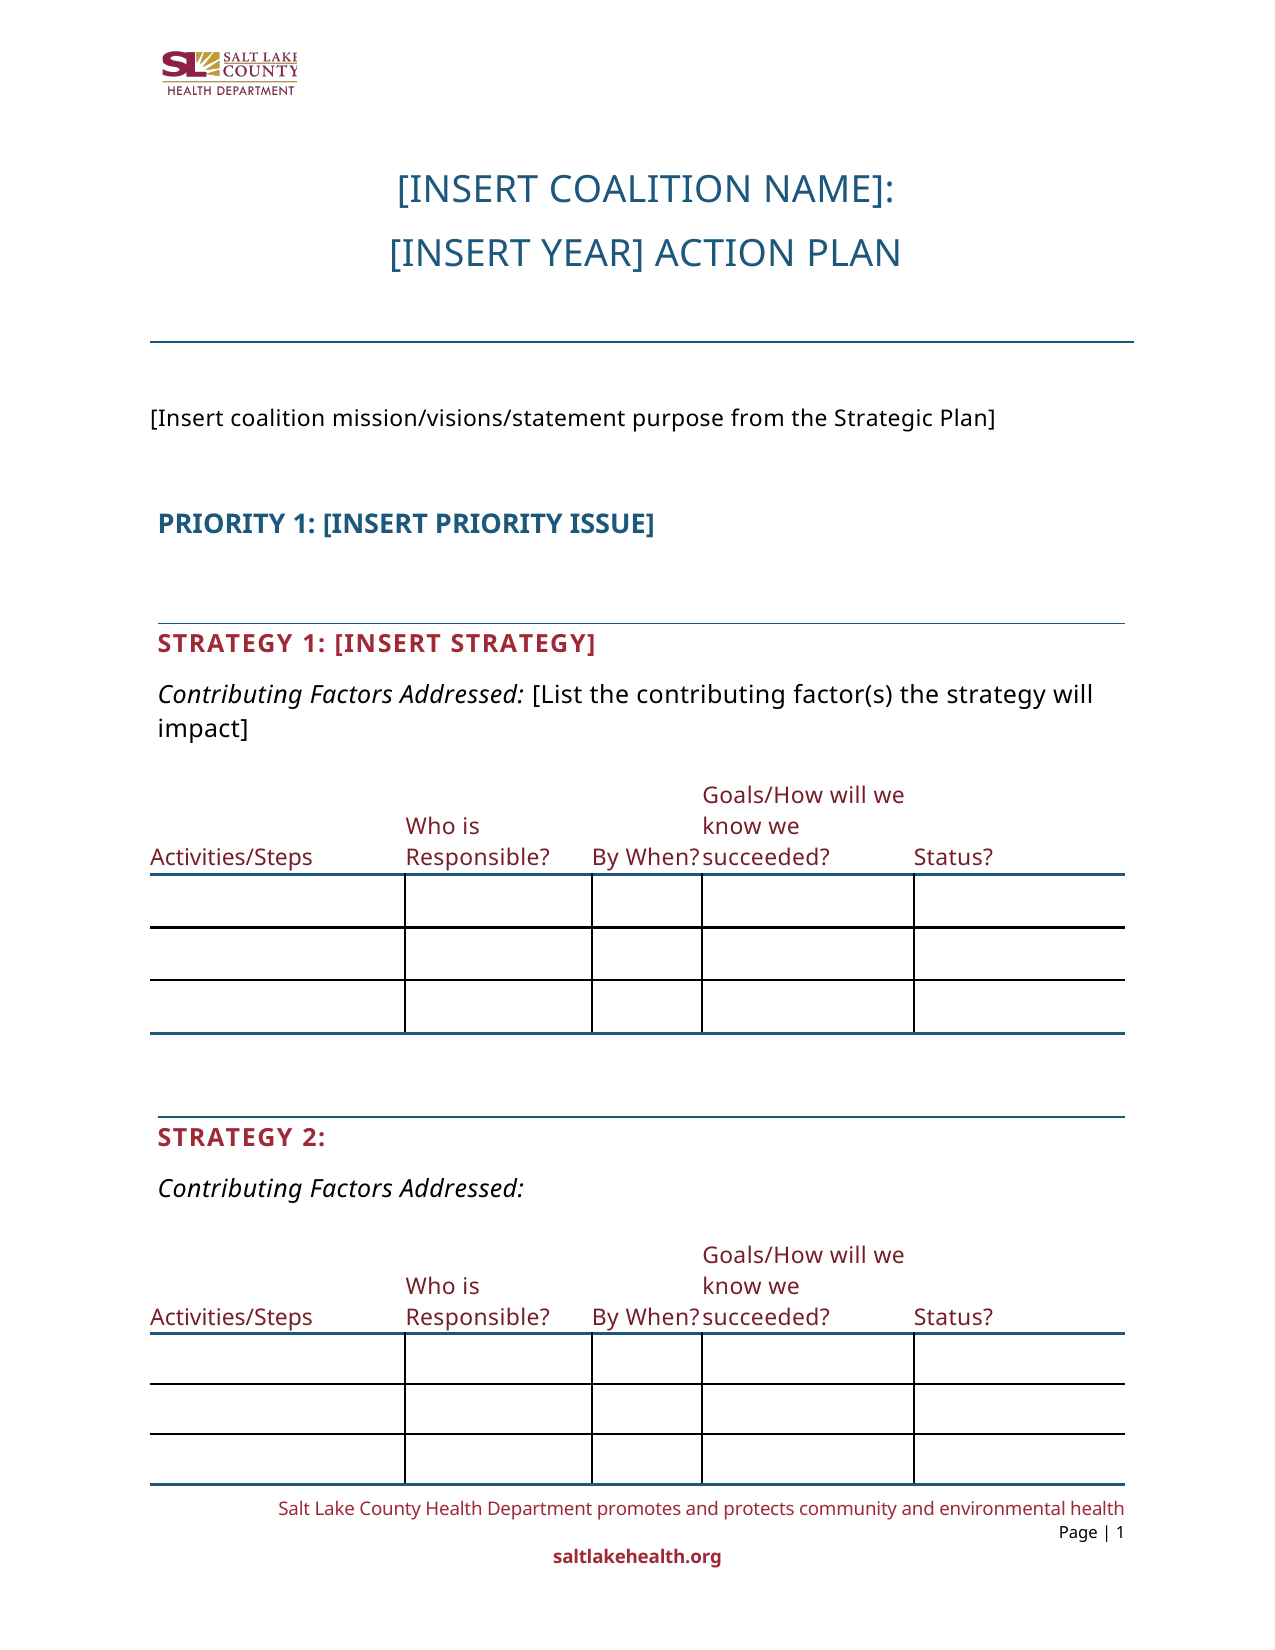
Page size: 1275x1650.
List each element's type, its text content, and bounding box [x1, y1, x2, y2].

table_cell [703, 1385, 913, 1433]
table_cell [593, 1385, 701, 1433]
table_header Who is Responsible? [405, 1209, 592, 1332]
subtitle Strategy 1: [insert strategy] [157, 624, 1125, 660]
table_cell [593, 1335, 701, 1383]
table_cell [703, 981, 913, 1032]
table_header By When? [592, 1209, 702, 1332]
table_cell [593, 876, 701, 926]
table_cell [915, 1435, 1125, 1483]
table_cell [406, 1435, 591, 1483]
table_cell [150, 1335, 404, 1383]
table_header Goals/How will we know we succeeded? [702, 1209, 913, 1332]
table_cell [703, 929, 913, 979]
table_cell [406, 1385, 591, 1433]
table_cell [406, 876, 591, 926]
table_cell [406, 929, 591, 979]
table_header Status? [914, 1209, 1125, 1332]
table_cell [406, 981, 591, 1032]
table_header By When? [592, 749, 702, 873]
table_header Goals/How will we know we succeeded? [702, 749, 913, 873]
subtitle Priority 1: [insert priority issue] [157, 504, 1125, 541]
subtitle Strategy 2: [157, 1117, 1125, 1154]
picture [162, 51, 297, 96]
table_cell [915, 929, 1125, 979]
text Contributing Factors Addressed: [157, 1170, 1125, 1204]
table_cell [150, 876, 404, 926]
table_cell [593, 929, 701, 979]
table_cell [703, 1435, 913, 1483]
table_cell [593, 981, 701, 1032]
table_header [Insert Coalition Name]: [Insert Year] Action Plan [150, 150, 1134, 341]
table_cell [915, 876, 1125, 926]
text Contributing Factors Addressed: [List the contributing factor(s) the strategy will impact] [157, 677, 1125, 745]
table_cell [406, 1335, 591, 1383]
table_cell [593, 1435, 701, 1483]
table_cell [150, 1435, 404, 1483]
table_header Status? [914, 749, 1125, 873]
table_cell [915, 981, 1125, 1032]
table_header Activities/Steps [150, 1209, 405, 1332]
table_cell [150, 929, 404, 979]
table_header Who is Responsible? [405, 749, 592, 873]
table_cell [150, 1385, 404, 1433]
table_cell [703, 876, 913, 926]
table_cell [915, 1385, 1125, 1433]
table_cell [150, 981, 404, 1032]
text [Insert coalition mission/visions/statement purpose from the Strategic Plan] [150, 402, 1125, 433]
table_header Activities/Steps [150, 749, 405, 873]
table_cell [703, 1335, 913, 1383]
table_cell [915, 1335, 1125, 1383]
